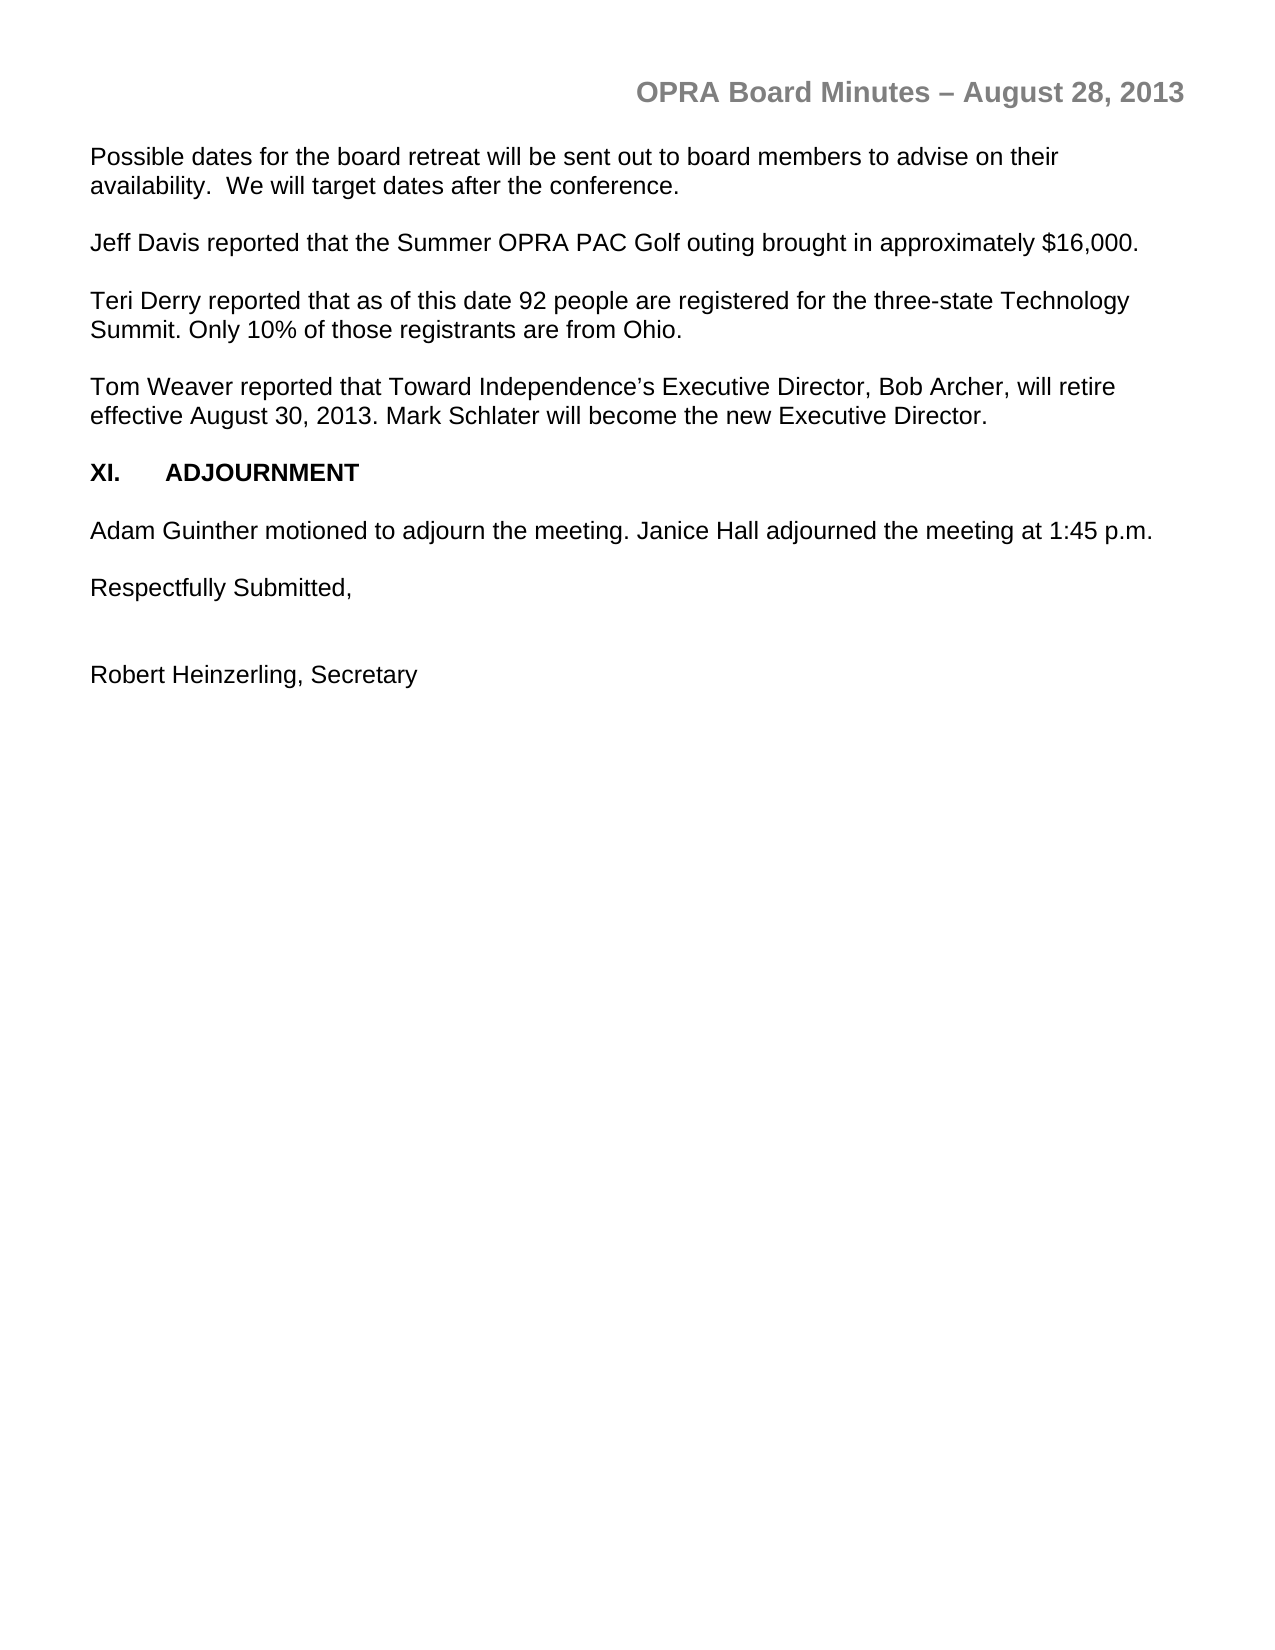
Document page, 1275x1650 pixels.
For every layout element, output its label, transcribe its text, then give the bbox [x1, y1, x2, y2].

text Possible dates for the board retreat will be sent out to board members to advise on their availability. We will target dates after the conference. [90, 142, 1185, 199]
text Adam Guinther motioned to adjourn the meeting. Janice Hall adjourned the meeting at 1:45 p.m. [90, 516, 1185, 544]
text Robert Heinzerling, Secretary [90, 659, 1185, 688]
text Respectfully Submitted, [90, 573, 1185, 602]
text Teri Derry reported that as of this date 92 people are registered for the three-state Technology Summit. Only 10% of those registrants are from Ohio. [90, 286, 1185, 343]
text Tom Weaver reported that Toward Independence’s Executive Director, Bob Archer, will retire effective August 30, 2013. Mark Schlater will become the new Executive Director. [90, 372, 1185, 429]
text Jeff Davis reported that the Summer OPRA PAC Golf outing brought in approximately $16,000. [90, 228, 1185, 257]
text XI. ADJOURNMENT [90, 458, 1185, 487]
